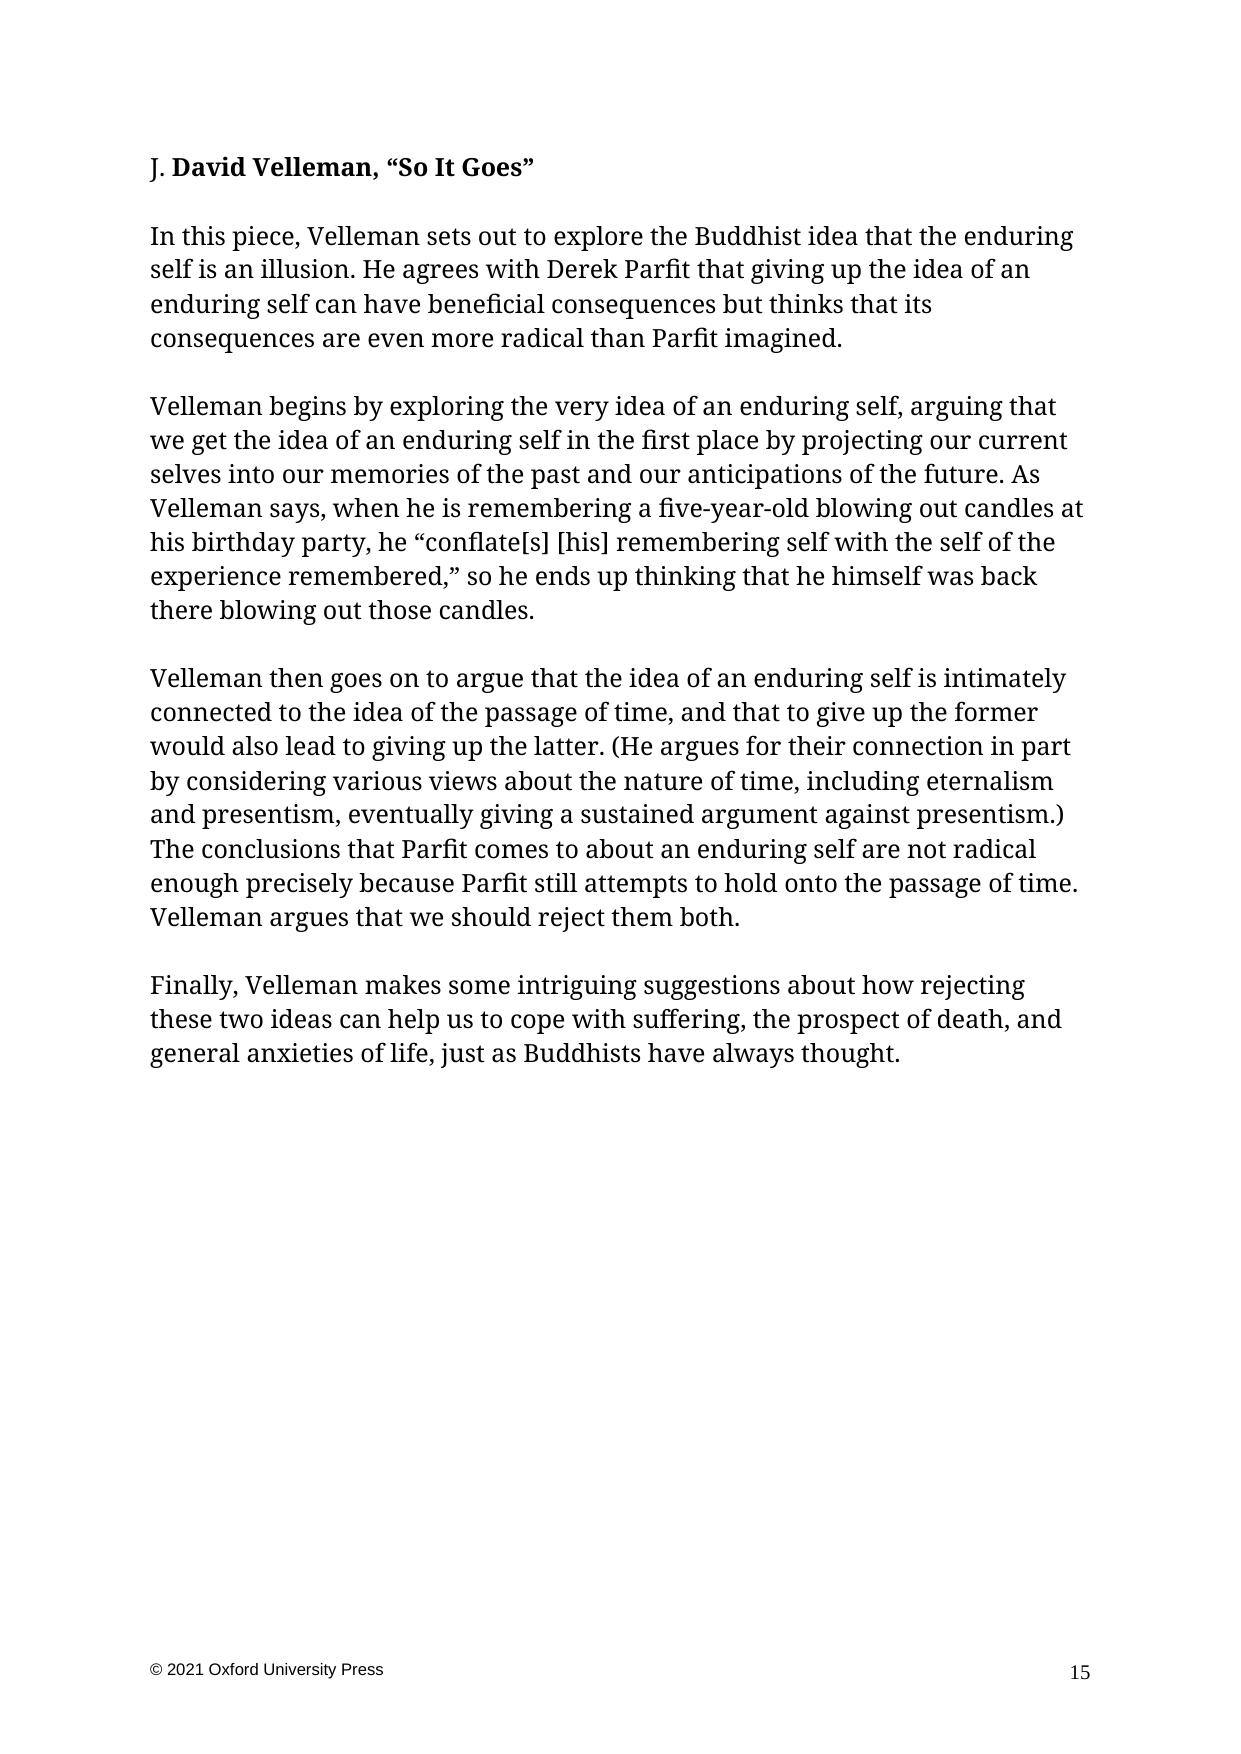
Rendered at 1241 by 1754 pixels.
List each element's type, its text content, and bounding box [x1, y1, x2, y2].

text In this piece, Velleman sets out to explore the Buddhist idea that the enduring self is an illusion. He agrees with Derek Parfit that giving up the idea of an enduring self can have beneficial consequences but thinks that its consequences are even more radical than Parfit imagined. [150, 218, 1090, 354]
text J. David Velleman, “So It Goes” [150, 150, 1090, 184]
text Velleman begins by exploring the very idea of an enduring self, arguing that we get the idea of an enduring self in the first place by projecting our current selves into our memories of the past and our anticipations of the future. As Velleman says, when he is remembering a five-year-old blowing out candles at his birthday party, he “conflate[s] [his] remembering self with the self of the experience remembered,” so he ends up thinking that he himself was back there blowing out those candles. [150, 388, 1090, 627]
text Velleman then goes on to argue that the idea of an enduring self is intimately connected to the idea of the passage of time, and that to give up the former would also lead to giving up the latter. (He argues for their connection in part by considering various views about the nature of time, including eternalism and presentism, eventually giving a sustained argument against presentism.) The conclusions that Parfit comes to about an enduring self are not radical enough precisely because Parfit still attempts to hold onto the passage of time. Velleman argues that we should reject them both. [150, 661, 1090, 933]
text Finally, Velleman makes some intriguing suggestions about how rejecting these two ideas can help us to cope with suffering, the prospect of death, and general anxieties of life, just as Buddhists have always thought. [150, 967, 1090, 1070]
